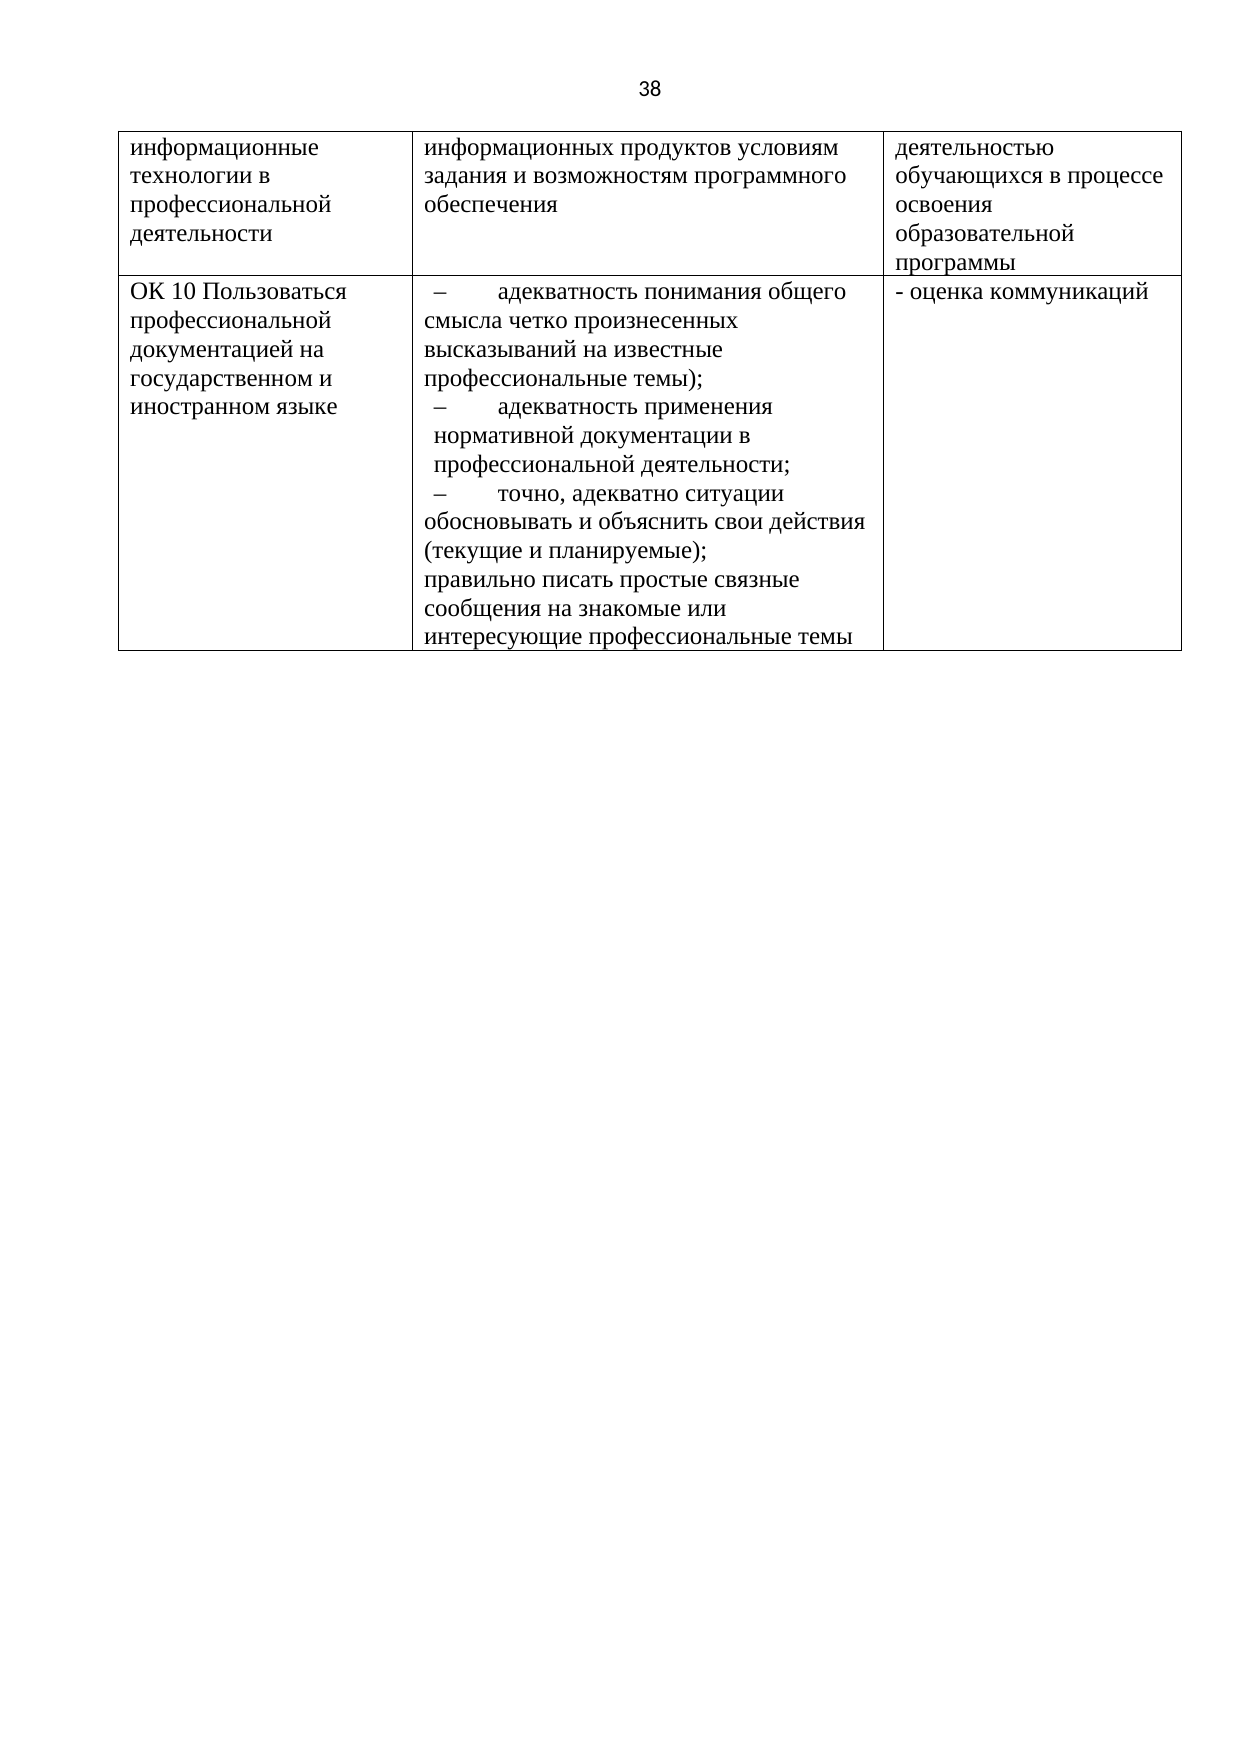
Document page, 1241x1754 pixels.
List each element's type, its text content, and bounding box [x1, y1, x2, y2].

table_cell адекватность понимания общего смысла четко произнесенных высказываний на известные профессиональные темы); адекватность применения нормативной документации в профессиональной деятельности; точно, адекватно ситуации обосновывать и объяснить свои действия (текущие и планируемые); правильно писать простые связные сообщения на знакомые или интересующие профессиональные темы [413, 276, 883, 650]
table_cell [119, 132, 412, 275]
table_cell ОК 10 Пользоваться профессиональной документацией на государственном и иностранном языке [119, 276, 412, 650]
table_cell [413, 132, 883, 275]
table_cell - оценка коммуникаций [884, 276, 1181, 650]
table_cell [884, 132, 1181, 275]
